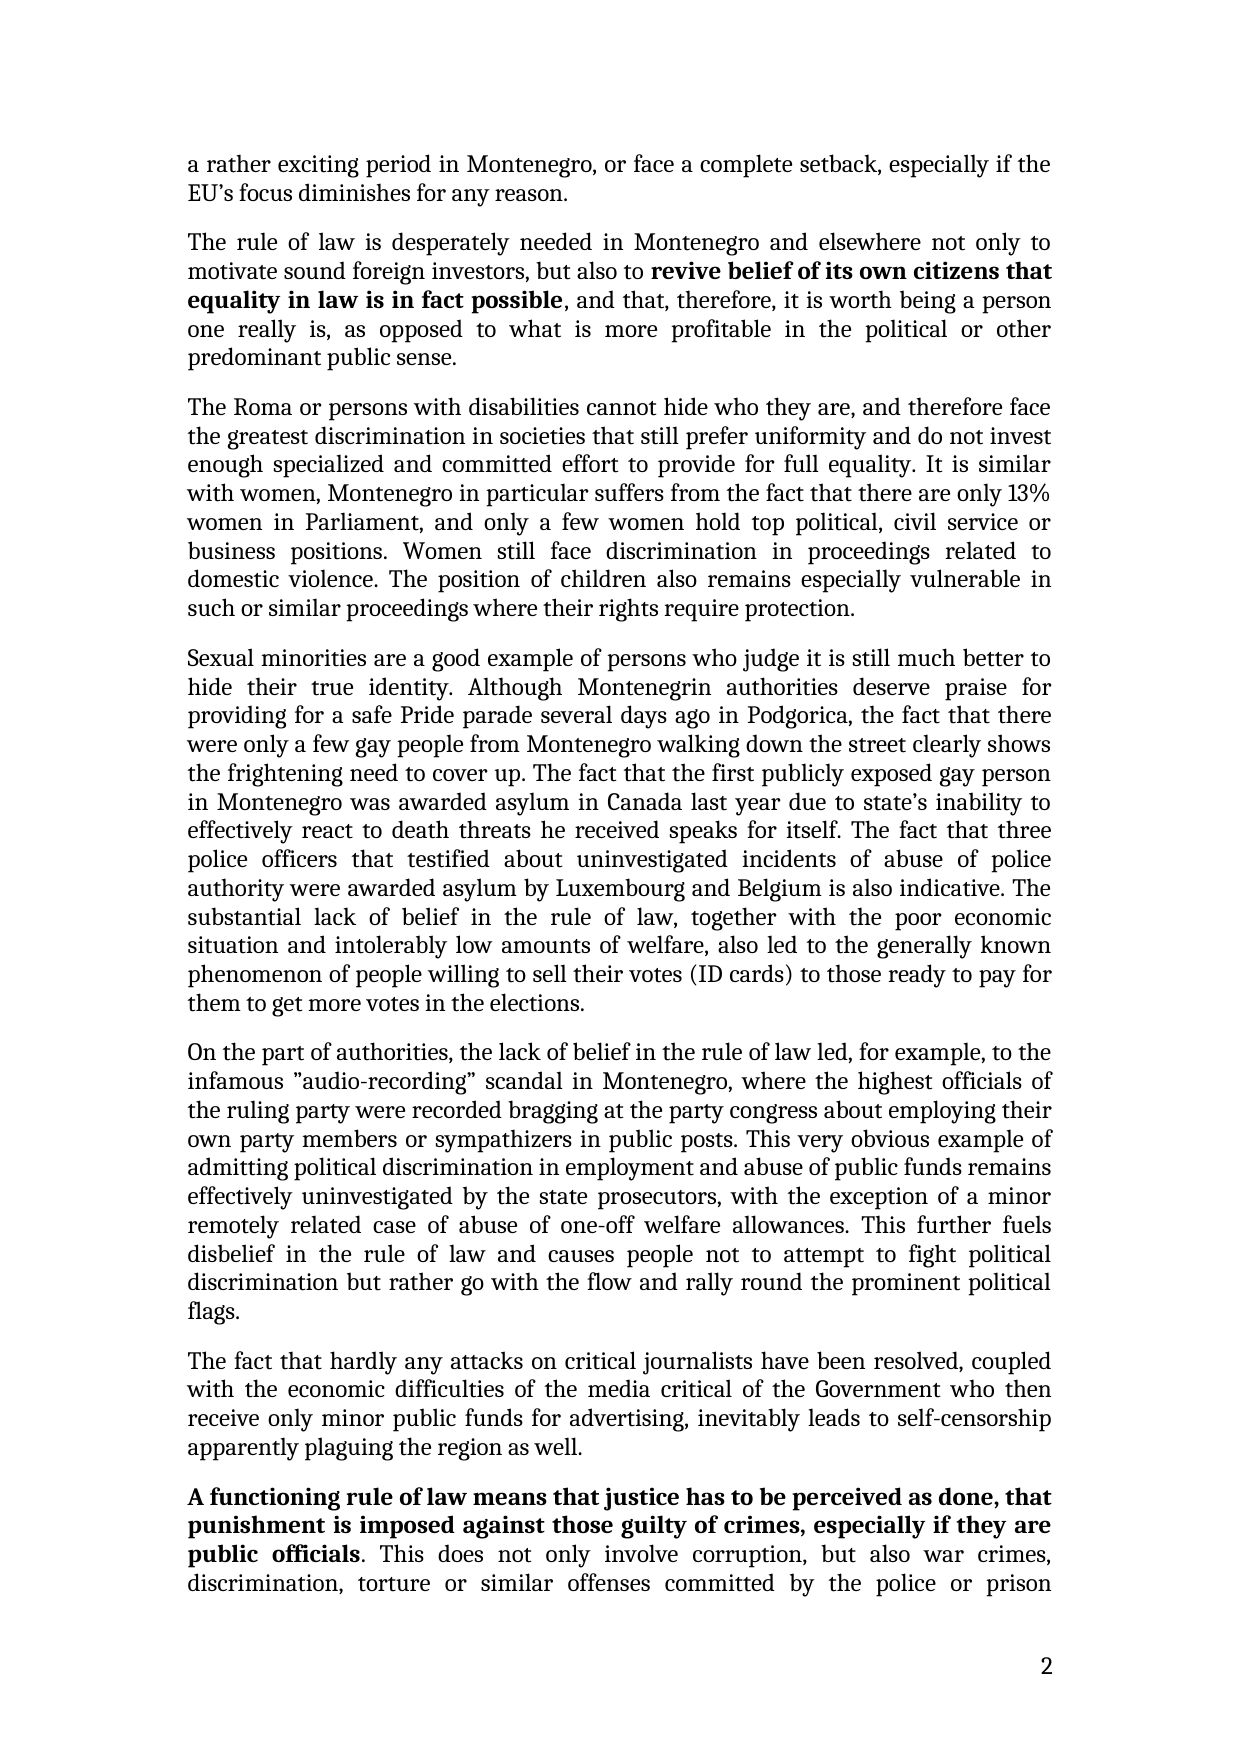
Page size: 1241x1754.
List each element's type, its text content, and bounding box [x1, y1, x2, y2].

text On the part of authorities, the lack of belief in the rule of law led, for example, to the infamous ”audio-recording” scandal in Montenegro, where the highest officials of the ruling party were recorded bragging at the party congress about employing their own party members or sympathizers in public posts. This very obvious example of admitting political discrimination in employment and abuse of public funds remains effectively uninvestigated by the state prosecutors, with the exception of a minor remotely related case of abuse of one-off welfare allowances. This further fuels disbelief in the rule of law and causes people not to attempt to fight political discrimination but rather go with the flow and rally round the prominent political flags. [187, 1038, 1053, 1326]
text Sexual minorities are a good example of persons who judge it is still much better to hide their true identity. Although Montenegrin authorities deserve praise for providing for a safe Pride parade several days ago in Podgorica, the fact that there were only a few gay people from Montenegro walking down the street clearly shows the frightening need to cover up. The fact that the first publicly exposed gay person in Montenegro was awarded asylum in Canada last year due to state’s inability to effectively react to death threats he received speaks for itself. The fact that three police officers that testified about uninvestigated incidents of abuse of police authority were awarded asylum by Luxembourg and Belgium is also indicative. The substantial lack of belief in the rule of law, together with the poor economic situation and intolerably low amounts of welfare, also led to the generally known phenomenon of people willing to sell their votes (ID cards) to those ready to pay for them to get more votes in the elections. [187, 644, 1053, 1017]
text The rule of law is desperately needed in Montenegro and elsewhere not only to motivate sound foreign investors, but also to revive belief of its own citizens that equality in law is in fact possible, and that, therefore, it is worth being a person one really is, as opposed to what is more profitable in the political or other predominant public sense. [187, 228, 1053, 372]
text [187, 1482, 1053, 1597]
text The Roma or persons with disabilities cannot hide who they are, and therefore face the greatest discrimination in societies that still prefer uniformity and do not invest enough specialized and committed effort to provide for full equality. It is similar with women, Montenegro in particular suffers from the fact that there are only 13% women in Parliament, and only a few women hold top political, civil service or business positions. Women still face discrimination in proceedings related to domestic violence. The position of children also remains especially vulnerable in such or similar proceedings where their rights require protection. [187, 393, 1053, 623]
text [187, 150, 1053, 207]
text The fact that hardly any attacks on critical journalists have been resolved, coupled with the economic difficulties of the media critical of the Government who then receive only minor public funds for advertising, inevitably leads to self-censorship apparently plaguing the region as well. [187, 1347, 1053, 1462]
